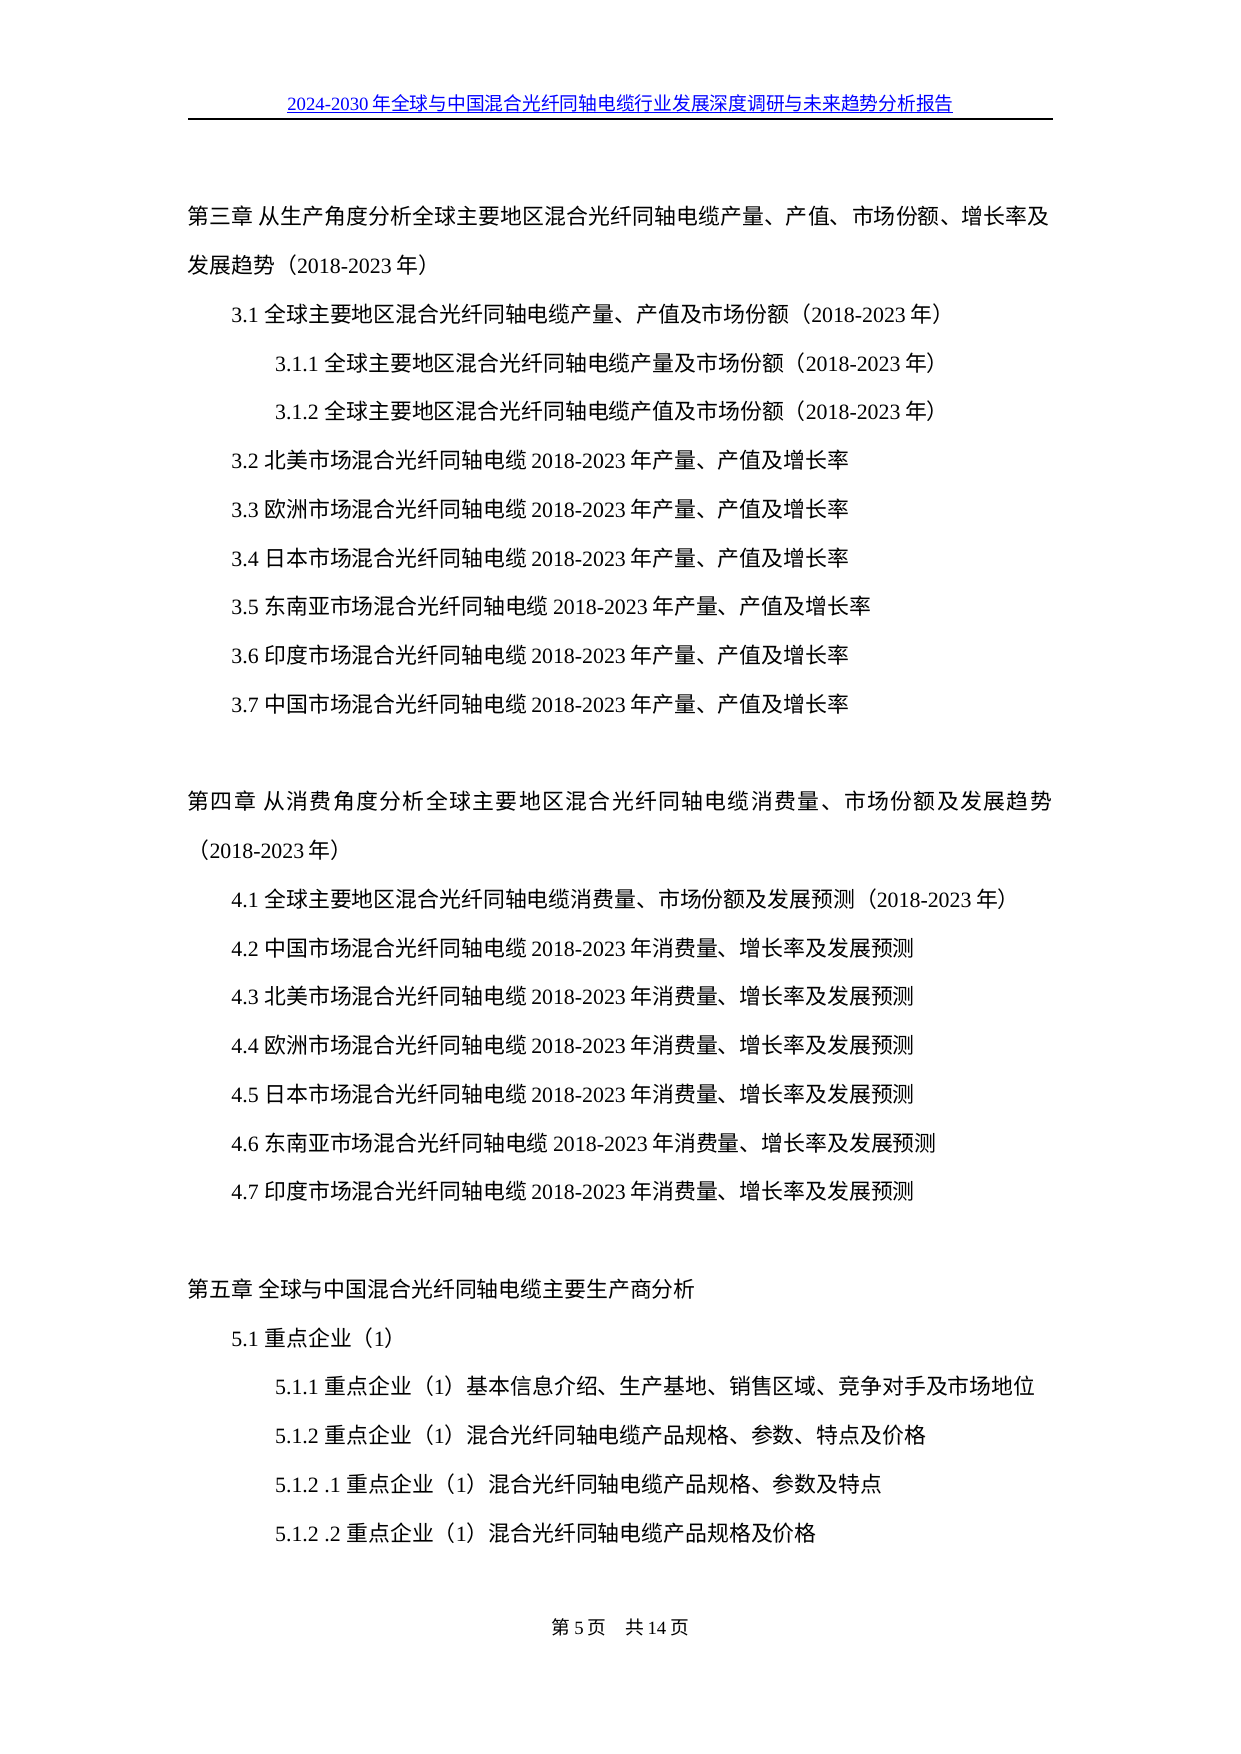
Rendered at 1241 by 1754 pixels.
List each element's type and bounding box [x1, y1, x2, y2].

text [187, 150, 1053, 1548]
